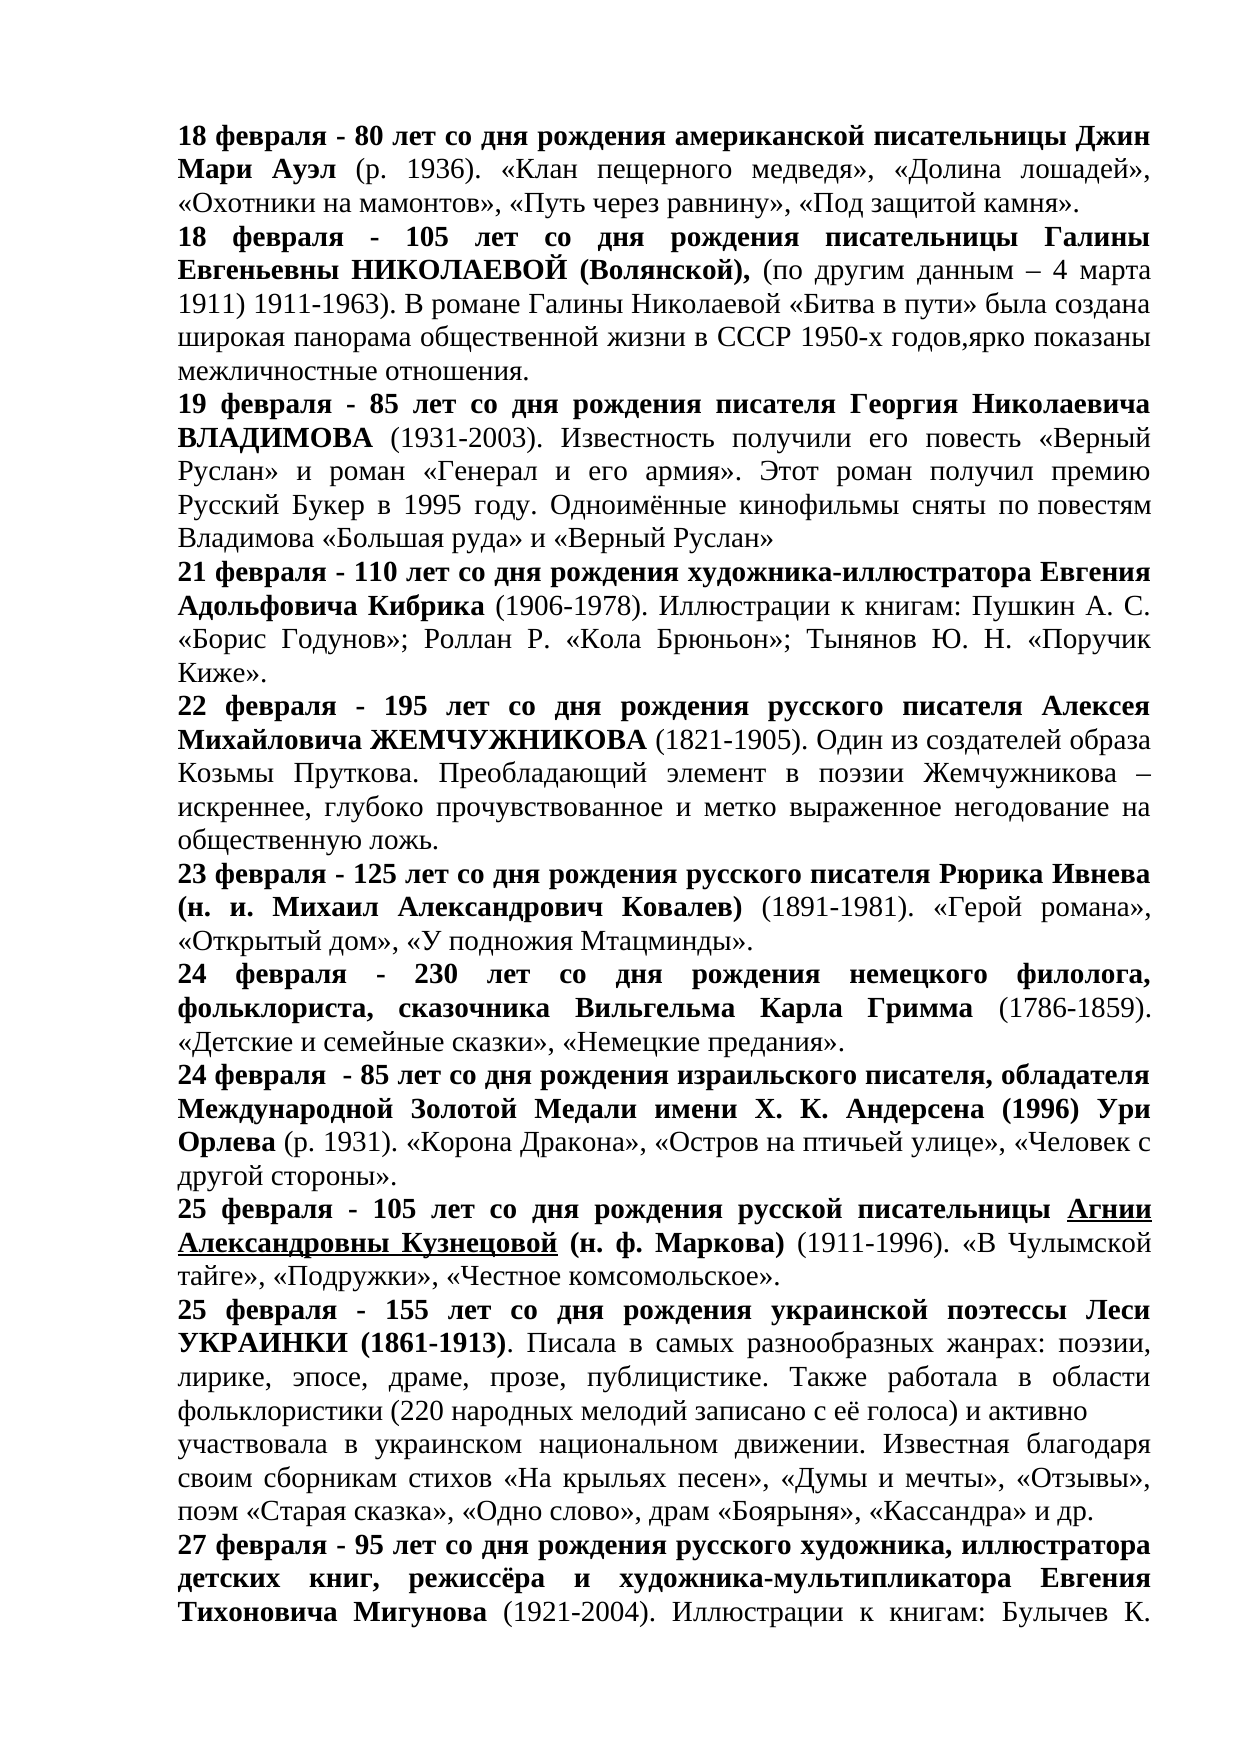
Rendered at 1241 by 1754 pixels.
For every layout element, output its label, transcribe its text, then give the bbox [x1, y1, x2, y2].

text 23 февраля - 125 лет со дня рождения русского писателя Рюрика Ивнева (н. и. Михаил Александрович Ковалев) (1891-1981). «Герой романа», «Открытый дом», «У подножия Мтацминды». [177, 856, 1152, 957]
text 18 февраля - 105 лет со дня рождения писательницы Галины Евгеньевны НИКОЛАЕВОЙ (Волянской), (по другим данным – 4 марта 1911) 1911-1963). В романе Галины Николаевой «Битва в пути» была создана широкая панорама общественной жизни в СССР 1950-х годов,ярко показаны межличностные отношения. [177, 219, 1152, 386]
text 25 февраля - 155 лет со дня рождения украинской поэтессы Леси УКРАИНКИ (1861-1913). Писала в самых разнообразных жанрах: поэзии, лирике, эпосе, драме, прозе, публицистике. Также работала в области фольклористики (220 народных мелодий записано с её голоса) и активно [177, 1292, 1152, 1426]
text 25 февраля - 105 лет со дня рождения русской писательницы Агнии Александровны Кузнецовой (н. ф. Маркова) (1911-1996). «В Чулымской тайге», «Подружки», «Честное комсомольское». [177, 1191, 1152, 1292]
text 24 февраля - 230 лет со дня рождения немецкого филолога, фольклориста, сказочника Вильгельма Карла Гримма (1786-1859). «Детские и семейные сказки», «Немецкие предания». [177, 957, 1152, 1057]
text 24 февраля - 85 лет со дня рождения израильского писателя, обладателя Международной Золотой Медали имени Х. К. Андерсена (1996) Ури Орлева (р. 1931). «Корона Дракона», «Остров на птичьей улице», «Человек с другой стороны». [177, 1057, 1152, 1191]
text 19 февраля - 85 лет со дня рождения писателя Георгия Николаевича ВЛАДИМОВА (1931-2003). Известность получили его повесть «Верный Руслан» и роман «Генерал и его армия». Этот роман получил премию Русский Букер в 1995 году. Одноимённые кинофильмы сняты по повестям Владимова «Большая руда» и «Верный Руслан» [177, 386, 1152, 554]
text 18 февраля - 80 лет со дня рождения американской писательницы Джин Мари Ауэл (р. 1936). «Клан пещерного медведя», «Долина лошадей», «Охотники на мамонтов», «Путь через равнину», «Под защитой камня». [177, 118, 1152, 219]
text 22 февраля - 195 лет со дня рождения русского писателя Алексея Михайловича ЖЕМЧУЖНИКОВА (1821-1905). Один из создателей образа Козьмы Пруткова. Преобладающий элемент в поэзии Жемчужникова – искреннее, глубоко прочувствованное и метко выраженное негодование на общественную ложь. [177, 688, 1152, 856]
text 21 февраля - 110 лет со дня рождения художника-иллюстратора Евгения Адольфовича Кибрика (1906-1978). Иллюстрации к книгам: Пушкин А. С. «Борис Годунов»; Роллан Р. «Кола Брюньон»; Тынянов Ю. Н. «Поручик Киже». [177, 554, 1152, 688]
text участвовала в украинском национальном движении. Известная благодаря своим сборникам стихов «На крыльях песен», «Думы и мечты», «Отзывы», поэм «Старая сказка», «Одно слово», драм «Боярыня», «Кассандра» и др. [177, 1426, 1152, 1527]
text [177, 1527, 1152, 1627]
